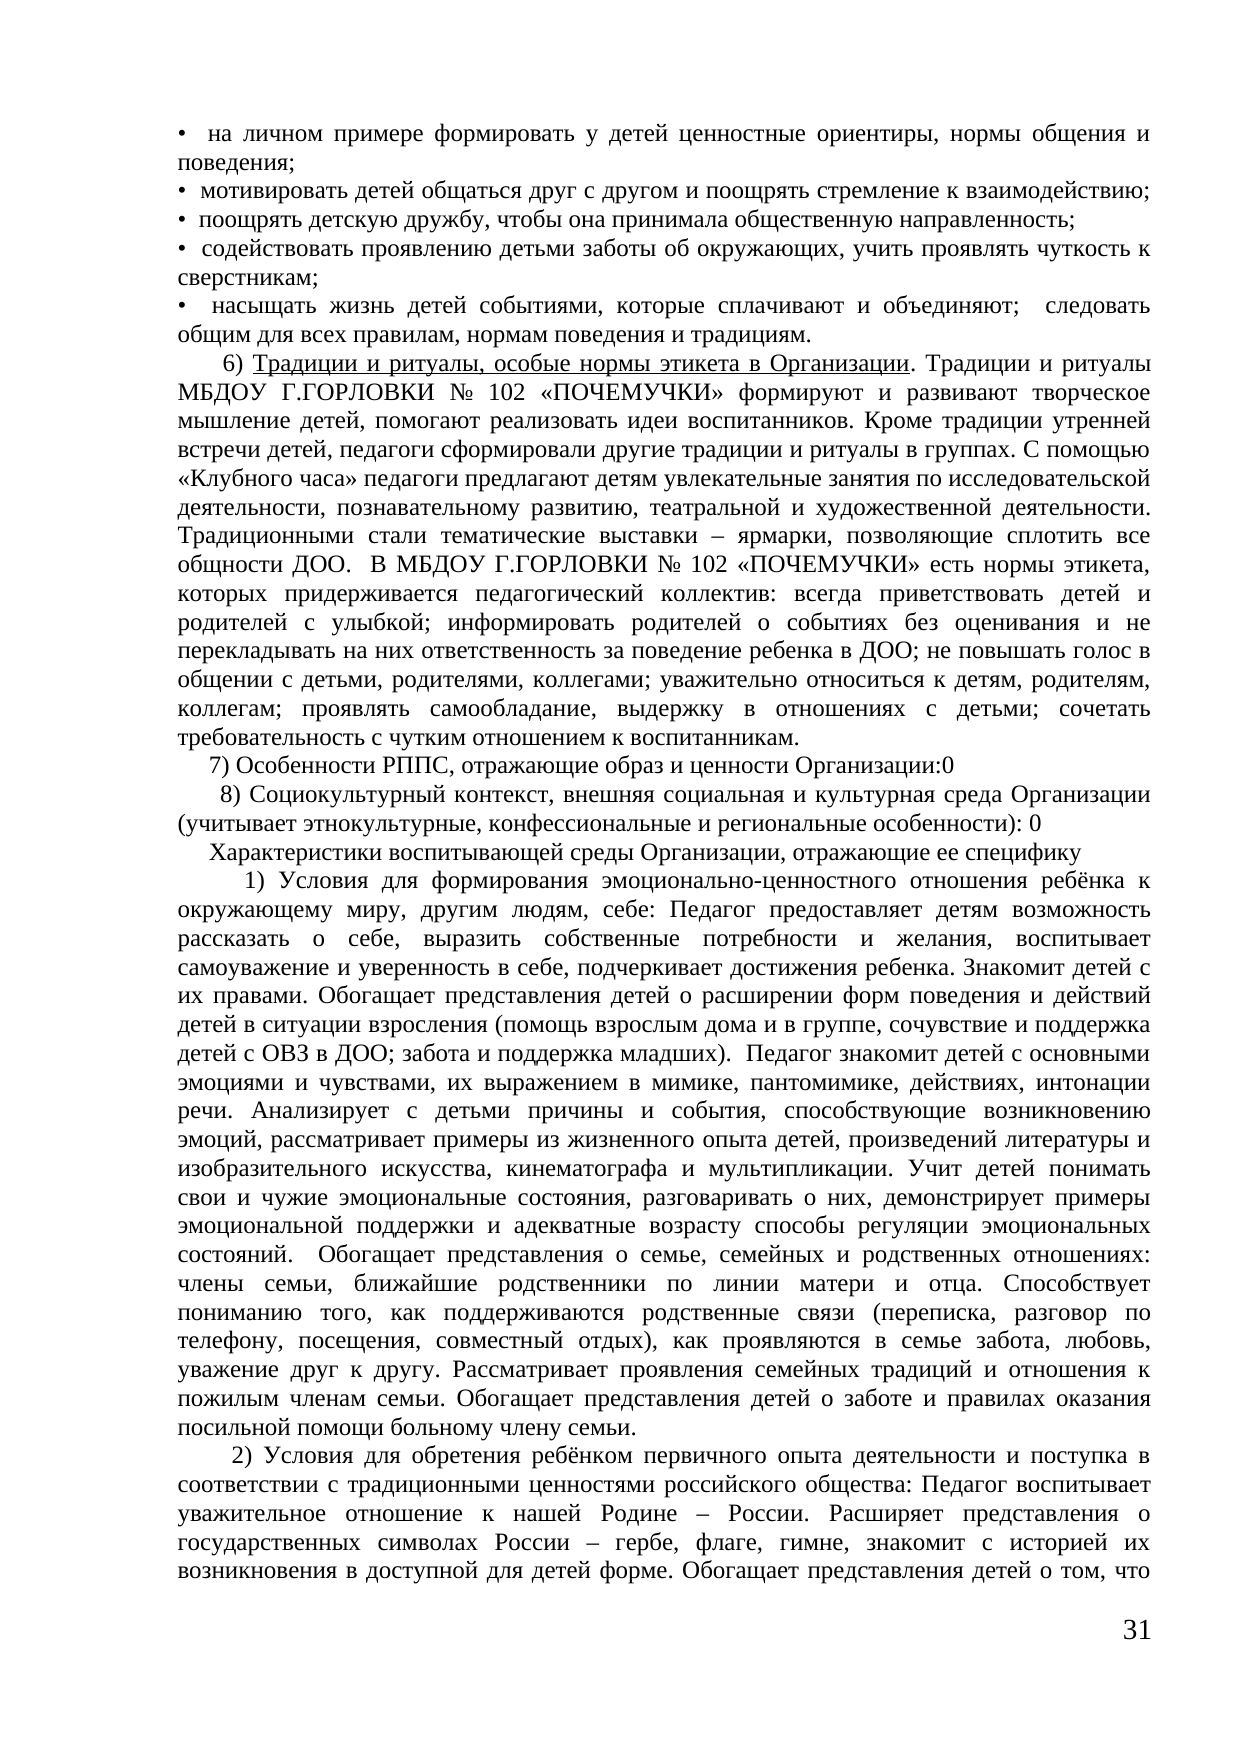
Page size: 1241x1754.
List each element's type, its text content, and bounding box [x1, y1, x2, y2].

text • содействовать проявлению детьми заботы об окружающих, учить проявлять чуткость к сверстникам; [177, 233, 1152, 291]
text 1) Условия для формирования эмоционально-ценностного отношения ребёнка к окружающему миру, другим людям, себе: Педагог предоставляет детям возможность рассказать о себе, выразить собственные потребности и желания, воспитывает самоуважение и уверенность в себе, подчеркивает достижения ребенка. Знакомит детей с их правами. Обогащает представления детей о расширении форм поведения и действий детей в ситуации взросления (помощь взрослым дома и в группе, сочувствие и поддержка детей с ОВЗ в ДОО; забота и поддержка младших). Педагог знакомит детей с основными эмоциями и чувствами, их выражением в мимике, пантомимике, действиях, интонации речи. Анализирует с детьми причины и события, способствующие возникновению эмоций, рассматривает примеры из жизненного опыта детей, произведений литературы и изобразительного искусства, кинематографа и мультипликации. Учит детей понимать свои и чужие эмоциональные состояния, разговаривать о них, демонстрирует примеры эмоциональной поддержки и адекватные возрасту способы регуляции эмоциональных состояний. Обогащает представления о семье, семейных и родственных отношениях: члены семьи, ближайшие родственники по линии матери и отца. Способствует пониманию того, как поддерживаются родственные связи (переписка, разговор по телефону, посещения, совместный отдых), как проявляются в семье забота, любовь, уважение друг к другу. Рассматривает проявления семейных традиций и отношения к пожилым членам семьи. Обогащает представления детей о заботе и правилах оказания посильной помощи больному члену семьи. [177, 866, 1152, 1441]
text 7) Особенности РППС, отражающие образ и ценности Организации:0 [177, 751, 1152, 779]
text 8) Социокультурный контекст, внешняя социальная и культурная среда Организации (учитывает этнокультурные, конфессиональные и региональные особенности): 0 [177, 779, 1152, 837]
text • на личном примере формировать у детей ценностные ориентиры, нормы общения и поведения; [177, 118, 1152, 176]
text Характеристики воспитывающей среды Организации, отражающие ее специфику [177, 837, 1152, 866]
text • мотивировать детей общаться друг с другом и поощрять стремление к взаимодействию; • поощрять детскую дружбу, чтобы она принимала общественную направленность; [177, 176, 1152, 233]
text 6) Традиции и ритуалы, особые нормы этикета в Организации. Традиции и ритуалы МБДОУ Г.ГОРЛОВКИ № 102 «ПОЧЕМУЧКИ» формируют и развивают творческое мышление детей, помогают реализовать идеи воспитанников. Кроме традиции утренней встречи детей, педагоги сформировали другие традиции и ритуалы в группах. С помощью «Клубного часа» педагоги предлагают детям увлекательные занятия по исследовательской деятельности, познавательному развитию, театральной и художественной деятельности. Традиционными стали тематические выставки – ярмарки, позволяющие сплотить все общности ДОО. В МБДОУ Г.ГОРЛОВКИ № 102 «ПОЧЕМУЧКИ» есть нормы этикета, которых придерживается педагогический коллектив: всегда приветствовать детей и родителей с улыбкой; информировать родителей о событиях без оценивания и не перекладывать на них ответственность за поведение ребенка в ДОО; не повышать голос в общении с детьми, родителями, коллегами; уважительно относиться к детям, родителям, коллегам; проявлять самообладание, выдержку в отношениях с детьми; сочетать требовательность с чутким отношением к воспитанникам. [177, 348, 1152, 751]
text • насыщать жизнь детей событиями, которые сплачивают и объединяют; следовать общим для всех правилам, нормам поведения и традициям. [177, 291, 1152, 348]
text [177, 1441, 1152, 1584]
